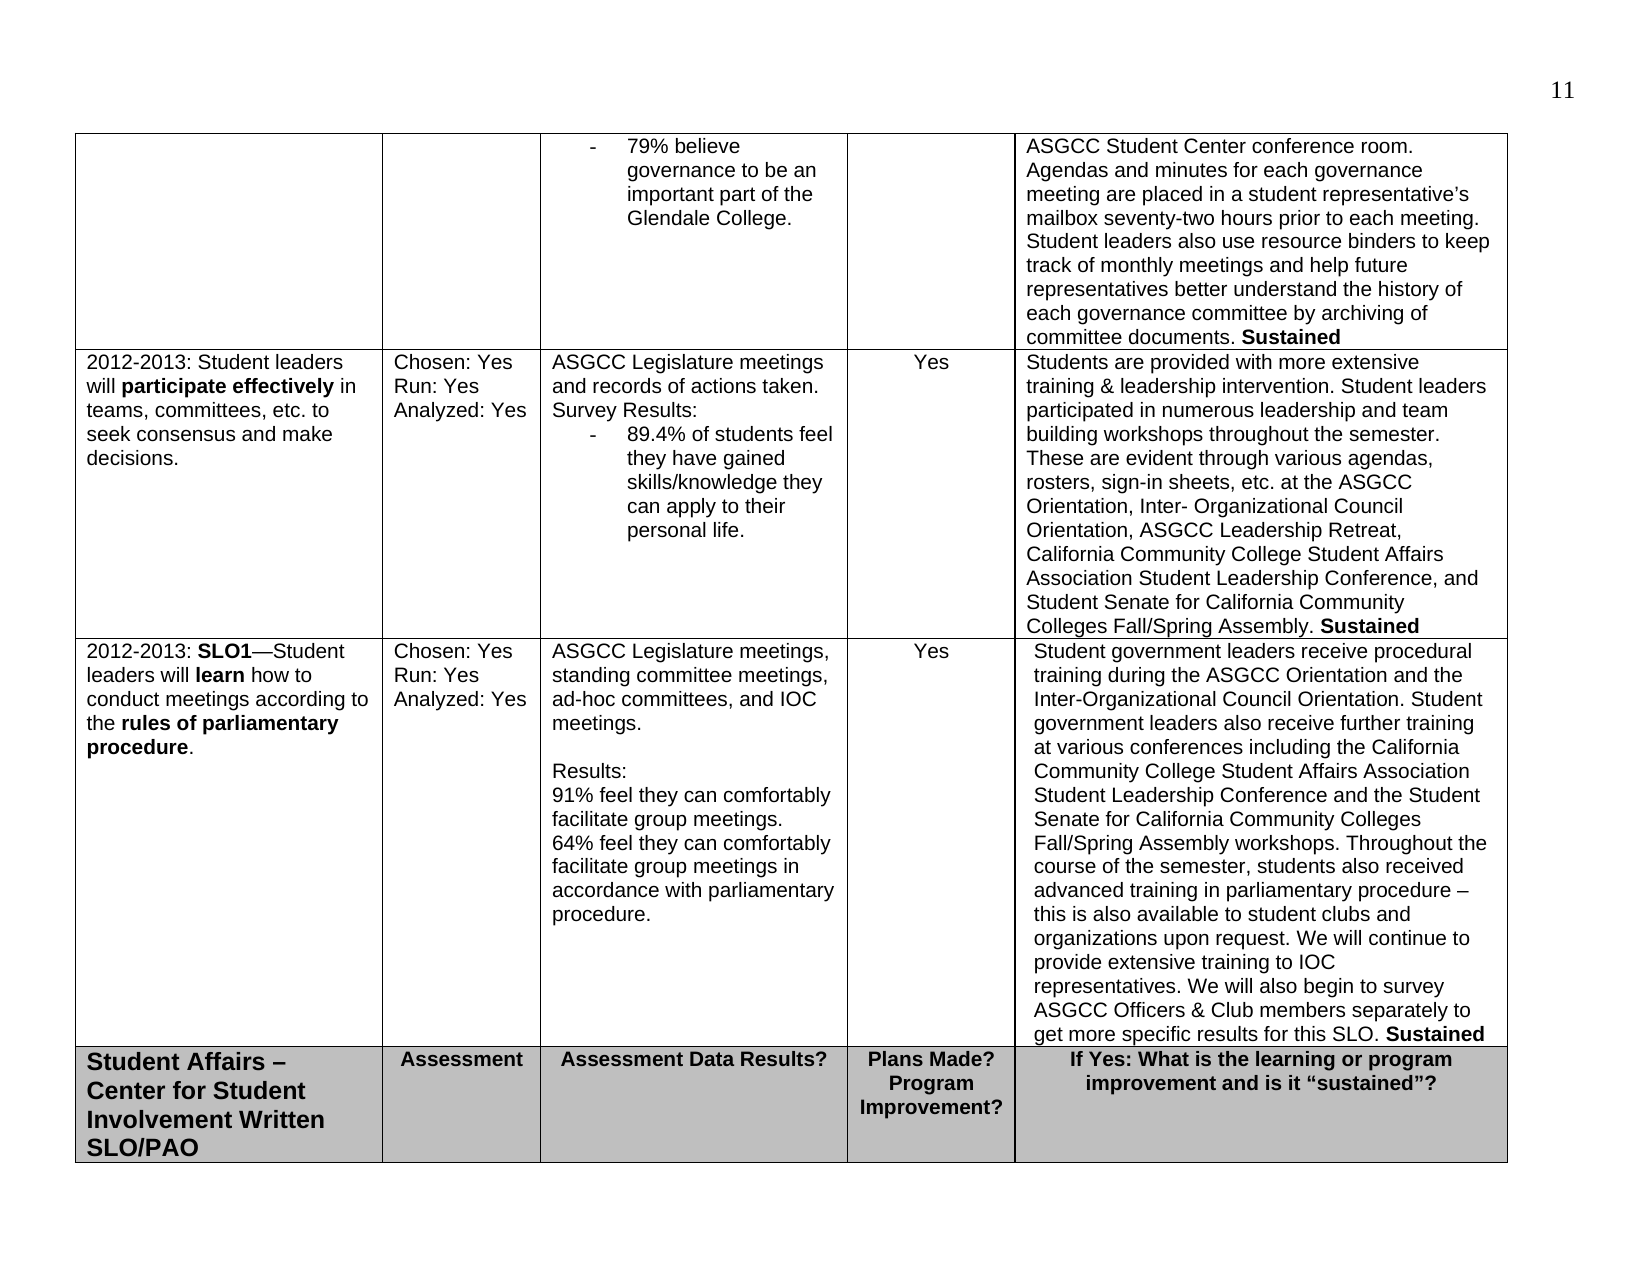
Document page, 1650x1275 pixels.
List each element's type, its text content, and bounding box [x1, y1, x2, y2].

table_cell ASGCC Legislature meetings, standing committee meetings, ad-hoc committees, and IOC meetings. Results: 91% feel they can comfortably facilitate group meetings. 64% feel they can comfortably facilitate group meetings in accordance with parliamentary procedure. [541, 639, 847, 1046]
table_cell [76, 134, 382, 349]
table_cell ASGCC Legislature meetings and records of actions taken. Survey Results: 89.4% of students feel they have gained skills/knowledge they can apply to their personal life. [541, 350, 847, 638]
table_cell Student Affairs – Center for Student Involvement Written SLO/PAO [76, 1047, 382, 1162]
table_cell Assessment [383, 1047, 540, 1162]
table_cell Chosen: Yes Run: Yes Analyzed: Yes [383, 350, 540, 638]
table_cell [383, 134, 540, 349]
table_cell Student government leaders receive procedural training during the ASGCC Orientation and the Inter-Organizational Council Orientation. Student government leaders also receive further training at various conferences including the California Community College Student Affairs Association Student Leadership Conference and the Student Senate for California Community Colleges Fall/Spring Assembly workshops. Throughout the course of the semester, students also received advanced training in parliamentary procedure – this is also available to student clubs and organizations upon request. We will continue to provide extensive training to IOC representatives. We will also begin to survey ASGCC Officers & Club members separately to get more specific results for this SLO. Sustained [1016, 639, 1507, 1046]
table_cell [848, 134, 1014, 349]
table_cell Assessment Data Results? [541, 1047, 847, 1162]
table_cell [541, 134, 847, 349]
table_cell 2012-2013: SLO1—Student leaders will learn how to conduct meetings according to the rules of parliamentary procedure. [76, 639, 382, 1046]
table_cell Students are provided with more extensive training & leadership intervention. Student leaders participated in numerous leadership and team building workshops throughout the semester. These are evident through various agendas, rosters, sign-in sheets, etc. at the ASGCC Orientation, Inter- Organizational Council Orientation, ASGCC Leadership Retreat, California Community College Student Affairs Association Student Leadership Conference, and Student Senate for California Community Colleges Fall/Spring Assembly. Sustained [1016, 350, 1507, 638]
table_cell Chosen: Yes Run: Yes Analyzed: Yes [383, 639, 540, 1046]
table_cell If Yes: What is the learning or program improvement and is it “sustained”? [1016, 1047, 1507, 1162]
table_cell Yes [848, 350, 1014, 638]
table_cell 2012-2013: Student leaders will participate effectively in teams, committees, etc. to seek consensus and make decisions. [76, 350, 382, 638]
table_cell Plans Made? Program Improvement? [848, 1047, 1014, 1162]
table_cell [1016, 134, 1507, 349]
table_cell Yes [848, 639, 1014, 1046]
